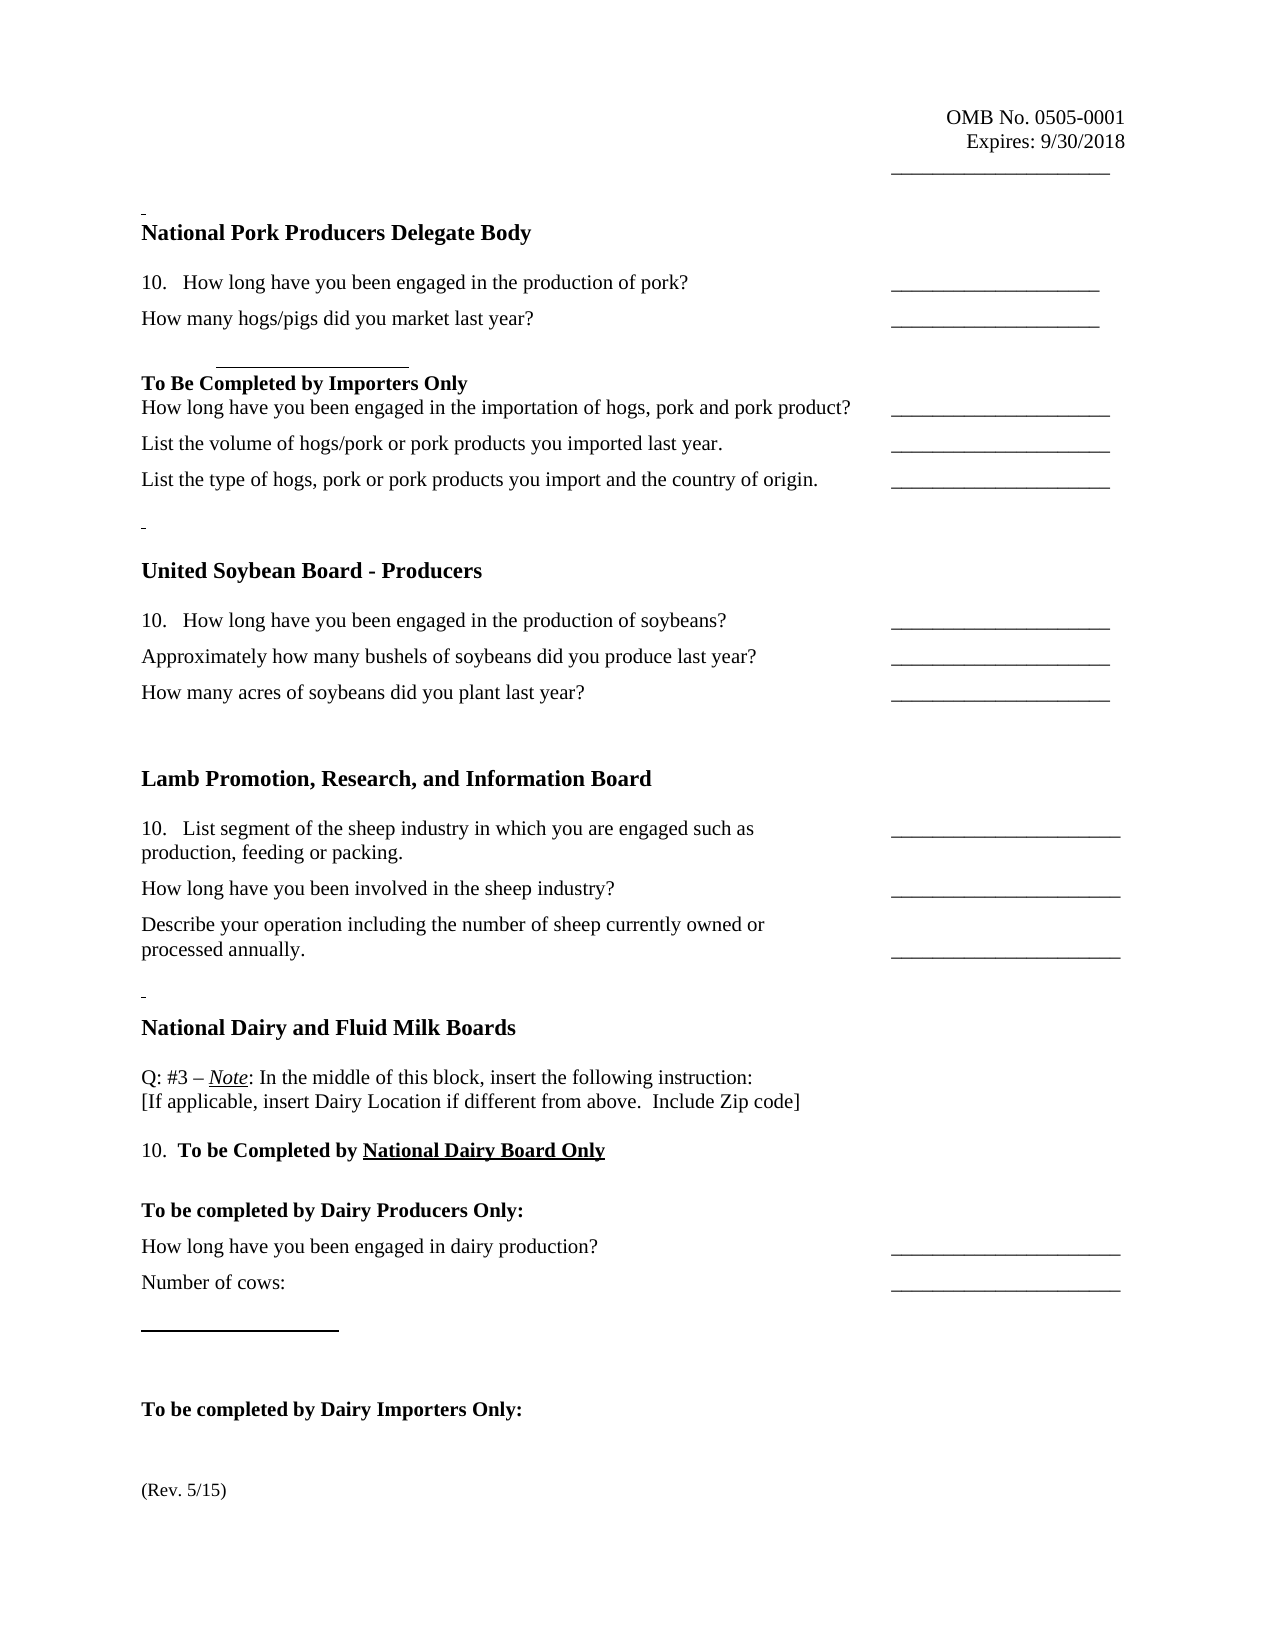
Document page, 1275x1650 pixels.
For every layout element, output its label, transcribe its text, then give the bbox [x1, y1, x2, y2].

text To be completed by Dairy Producers Only: [141, 1198, 1125, 1222]
text _____________________ [141, 153, 1125, 177]
text United Soybean Board - Producers [141, 557, 1125, 583]
text Lamb Promotion, Research, and Information Board [141, 765, 1125, 791]
text National Dairy and Fluid Milk Boards [141, 1014, 1125, 1040]
text To Be Completed by Importers Only [141, 371, 1125, 395]
text To be completed by Dairy Importers Only: [141, 1397, 1125, 1421]
text National Pork Producers Delegate Body [141, 219, 1125, 245]
text processed annually. ______________________ [141, 936, 1125, 961]
text Q: #3 – Note: In the middle of this block, insert the following instruction: [141, 1065, 1125, 1089]
text List the volume of hogs/pork or pork products you imported last year. _____________________ [141, 431, 1125, 455]
text Number of cows: ______________________ [141, 1270, 1125, 1334]
text Describe your operation including the number of sheep currently owned or [141, 912, 1125, 936]
text production, feeding or packing. How long have you been involved in the sheep industry? ______________________ [141, 840, 1125, 900]
text How long have you been engaged in dairy production? ______________________ [141, 1234, 1125, 1258]
text List the type of hogs, pork or pork products you import and the country of origin. _____________________ [141, 467, 1125, 491]
text 10. How long have you been engaged in the production of soybeans? _____________________ [141, 608, 1125, 632]
text 10. How long have you been engaged in the production of pork? ____________________ [141, 270, 1125, 294]
text 10. To be Completed by National Dairy Board Only [141, 1137, 1125, 1162]
text Approximately how many bushels of soybeans did you produce last year? _____________________ [141, 644, 1125, 668]
text 10. List segment of the sheep industry in which you are engaged such as ______________________ [141, 816, 1125, 840]
text How many hogs/pigs did you market last year? ____________________ [141, 306, 1125, 330]
text [If applicable, insert Dairy Location if different from above. Include Zip code] [141, 1089, 1125, 1113]
text How long have you been engaged in the importation of hogs, pork and pork product? _____________________ [141, 395, 1125, 419]
text How many acres of soybeans did you plant last year? _____________________ [141, 680, 1125, 704]
